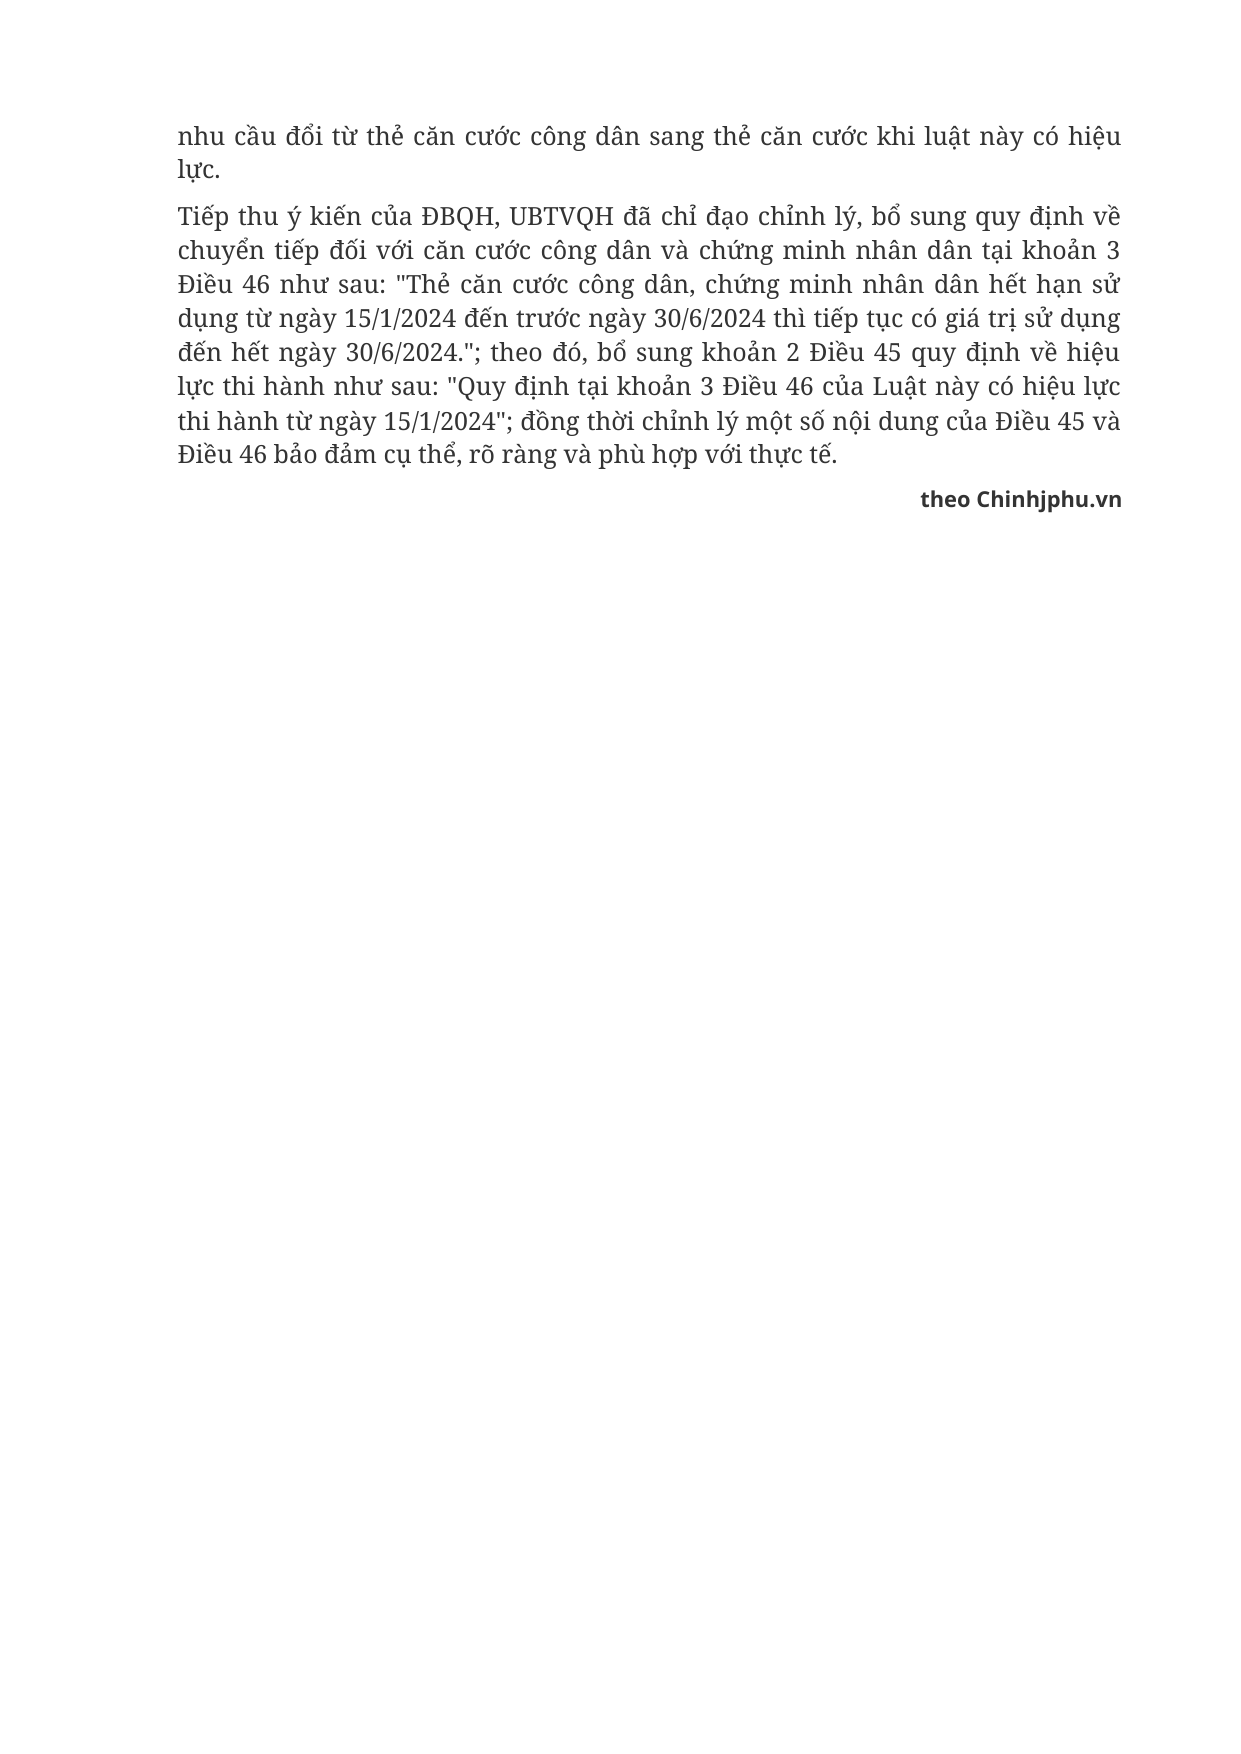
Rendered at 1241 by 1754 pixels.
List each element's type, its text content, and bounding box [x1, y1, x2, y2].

text Tiếp thu ý kiến của ĐBQH, UBTVQH đã chỉ đạo chỉnh lý, bổ sung quy định về chuyển tiếp đối với căn cước công dân và chứng minh nhân dân tại khoản 3 Điều 46 như sau: "Thẻ căn cước công dân, chứng minh nhân dân hết hạn sử dụng từ ngày 15/1/2024 đến trước ngày 30/6/2024 thì tiếp tục có giá trị sử dụng đến hết ngày 30/6/2024."; theo đó, bổ sung khoản 2 Điều 45 quy định về hiệu lực thi hành như sau: "Quy định tại khoản 3 Điều 46 của Luật này có hiệu lực thi hành từ ngày 15/1/2024"; đồng thời chỉnh lý một số nội dung của Điều 45 và Điều 46 bảo đảm cụ thể, rõ ràng và phù hợp với thực tế. [177, 199, 1122, 471]
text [177, 118, 1122, 186]
text theo Chinhjphu.vn [177, 484, 1122, 513]
